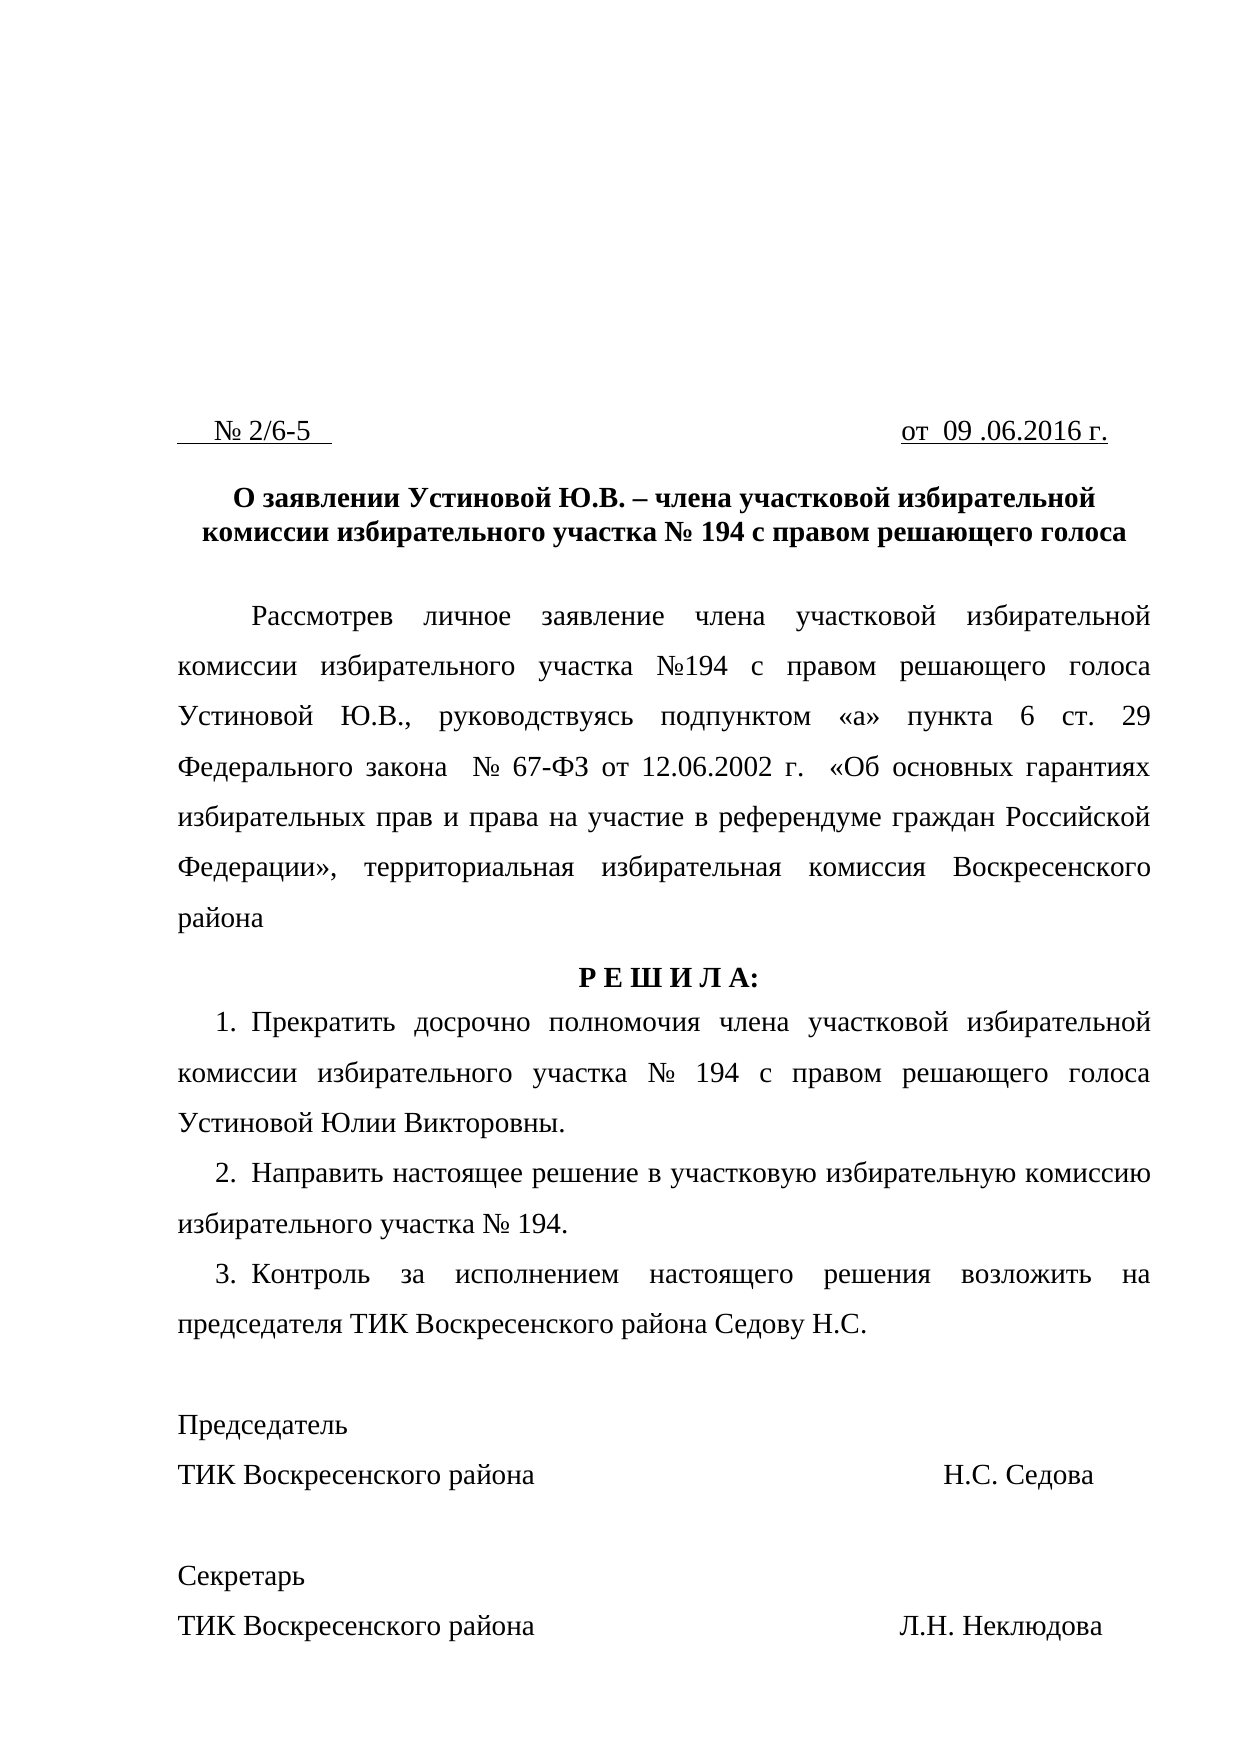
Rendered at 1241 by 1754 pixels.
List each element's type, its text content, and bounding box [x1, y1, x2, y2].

list Направить настоящее решение в участковую избирательную комиссию избирательного участка № 194. [177, 1155, 1152, 1239]
text ТИК Воскресенского района Л.Н. Неклюдова [177, 1608, 1152, 1642]
text ТИК Воскресенского района Н.С. Седова [177, 1457, 1152, 1491]
list Прекратить досрочно полномочия члена участковой избирательной комиссии избирательного участка № 194 с правом решающего голоса Устиновой Юлии Викторовны. [177, 1004, 1152, 1139]
text Председатель [177, 1407, 1152, 1441]
text Секретарь [177, 1558, 1152, 1591]
text Р Е Ш И Л А: [177, 961, 1152, 994]
text О заявлении Устиновой Ю.В. – члена участковой избирательной комиссии избирательного участка № 194 с правом решающего голоса [177, 481, 1152, 548]
text Рассмотрев личное заявление члена участковой избирательной комиссии избирательного участка №194 с правом решающего голоса Устиновой Ю.В., руководствуясь подпунктом «а» пункта 6 ст. 29 Федерального закона № 67-ФЗ от 12.06.2002 г. «Об основных гарантиях избирательных прав и права на участие в референдуме граждан Российской Федерации», территориальная избирательная комиссия Воскресенского района [177, 598, 1152, 933]
text № 2/6-5 от 09 .06.2016 г. [177, 413, 1152, 447]
list Контроль за исполнением настоящего решения возложить на председателя ТИК Воскресенского района Седову Н.С. [177, 1256, 1152, 1340]
